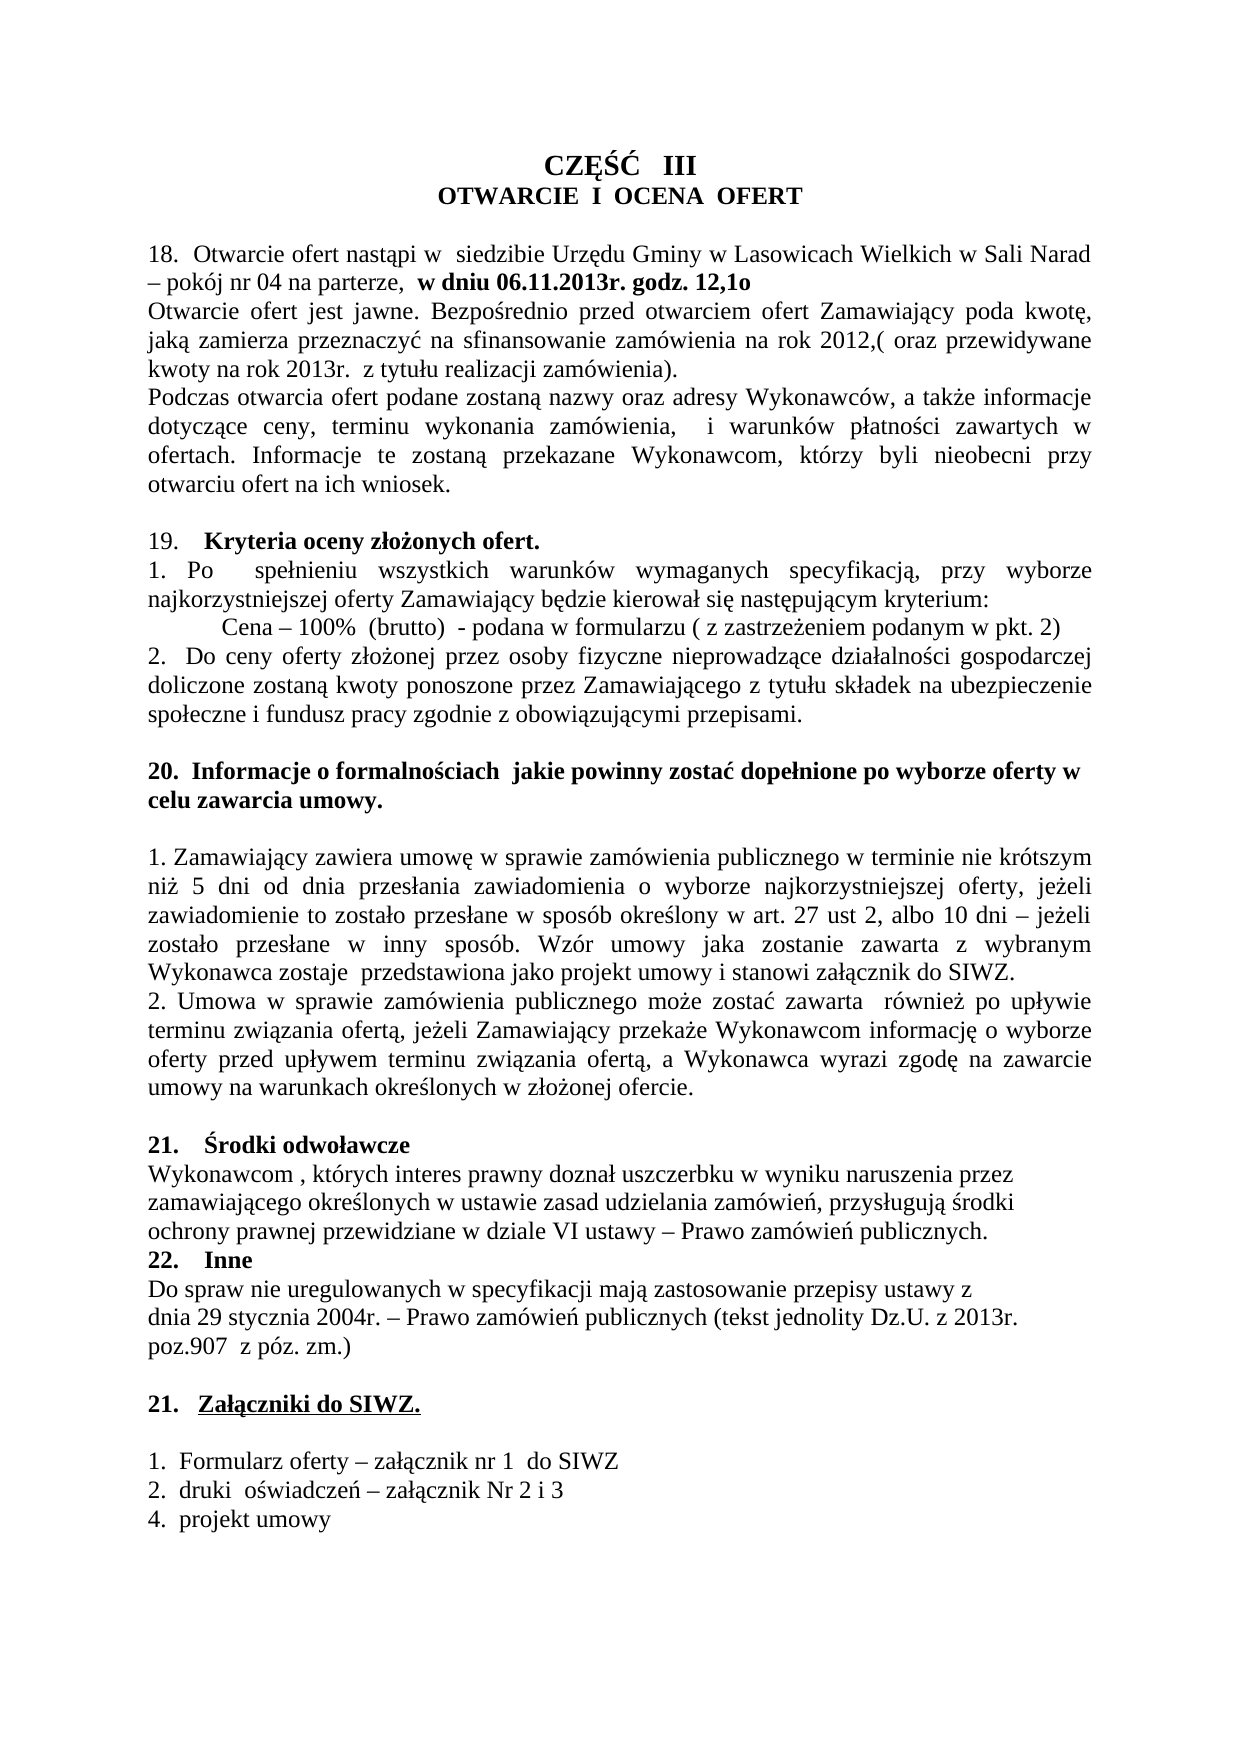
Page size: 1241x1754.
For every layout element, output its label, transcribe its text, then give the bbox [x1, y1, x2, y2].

text Otwarcie ofert jest jawne. Bezpośrednio przed otwarciem ofert Zamawiający poda kwotę, jaką zamierza przeznaczyć na sfinansowanie zamówienia na rok 2012,( oraz przewidywane kwoty na rok 2013r. z tytułu realizacji zamówienia). [148, 296, 1093, 382]
text 22. Inne [148, 1245, 1093, 1274]
text 21. Załączniki do SIWZ. [148, 1389, 1093, 1417]
text 1. Formularz oferty – załącznik nr 1 do SIWZ [148, 1446, 1093, 1475]
text 4. projekt umowy [148, 1504, 1093, 1532]
text CZĘŚĆ III [148, 148, 1093, 181]
text Wykonawcom , których interes prawny doznał uszczerbku w wyniku naruszenia przez zamawiającego określonych w ustawie zasad udzielania zamówień, przysługują środki ochrony prawnej przewidziane w dziale VI ustawy – Prawo zamówień publicznych. [148, 1159, 1093, 1245]
text 1. Po spełnieniu wszystkich warunków wymaganych specyfikacją, przy wyborze najkorzystniejszej oferty Zamawiający będzie kierował się następującym kryterium: [148, 555, 1093, 612]
text 19. Kryteria oceny złożonych ofert. [148, 526, 1093, 555]
text dnia 29 stycznia 2004r. – Prawo zamówień publicznych (tekst jednolity Dz.U. z 2013r. poz.907 z póz. zm.) [148, 1302, 1093, 1360]
text 21. Środki odwoławcze [148, 1130, 1093, 1159]
text 20. Informacje o formalnościach jakie powinny zostać dopełnione po wyborze oferty w celu zawarcia umowy. [148, 756, 1093, 814]
text 18. Otwarcie ofert nastąpi w siedzibie Urzędu Gminy w Lasowicach Wielkich w Sali Narad – pokój nr 04 na parterze, w dniu 06.11.2013r. godz. 12,1o [148, 239, 1093, 296]
subtitle Cena – 100% (brutto) - podana w formularzu ( z zastrzeżeniem podanym w pkt. 2) [221, 612, 1093, 641]
text 2. Do ceny oferty złożonej przez osoby fizyczne nieprowadzące działalności gospodarczej doliczone zostaną kwoty ponoszone przez Zamawiającego z tytułu składek na ubezpieczenie społeczne i fundusz pracy zgodnie z obowiązującymi przepisami. [148, 641, 1093, 727]
text Podczas otwarcia ofert podane zostaną nazwy oraz adresy Wykonawców, a także informacje dotyczące ceny, terminu wykonania zamówienia, i warunków płatności zawartych w ofertach. Informacje te zostaną przekazane Wykonawcom, którzy byli nieobecni przy otwarciu ofert na ich wniosek. [148, 382, 1093, 497]
text 2. Umowa w sprawie zamówienia publicznego może zostać zawarta również po upływie terminu związania ofertą, jeżeli Zamawiający przekaże Wykonawcom informację o wyborze oferty przed upływem terminu związania ofertą, a Wykonawca wyrazi zgodę na zawarcie umowy na warunkach określonych w złożonej ofercie. [148, 986, 1093, 1101]
text 1. Zamawiający zawiera umowę w sprawie zamówienia publicznego w terminie nie krótszym niż 5 dni od dnia przesłania zawiadomienia o wyborze najkorzystniejszej oferty, jeżeli zawiadomienie to zostało przesłane w sposób określony w art. 27 ust 2, albo 10 dni – jeżeli zostało przesłane w inny sposób. Wzór umowy jaka zostanie zawarta z wybranym Wykonawca zostaje przedstawiona jako projekt umowy i stanowi załącznik do SIWZ. [148, 842, 1093, 986]
text Do spraw nie uregulowanych w specyfikacji mają zastosowanie przepisy ustawy z [148, 1274, 1093, 1302]
text OTWARCIE I OCENA OFERT [148, 181, 1093, 210]
text 2. druki oświadczeń – załącznik Nr 2 i 3 [148, 1475, 1093, 1504]
